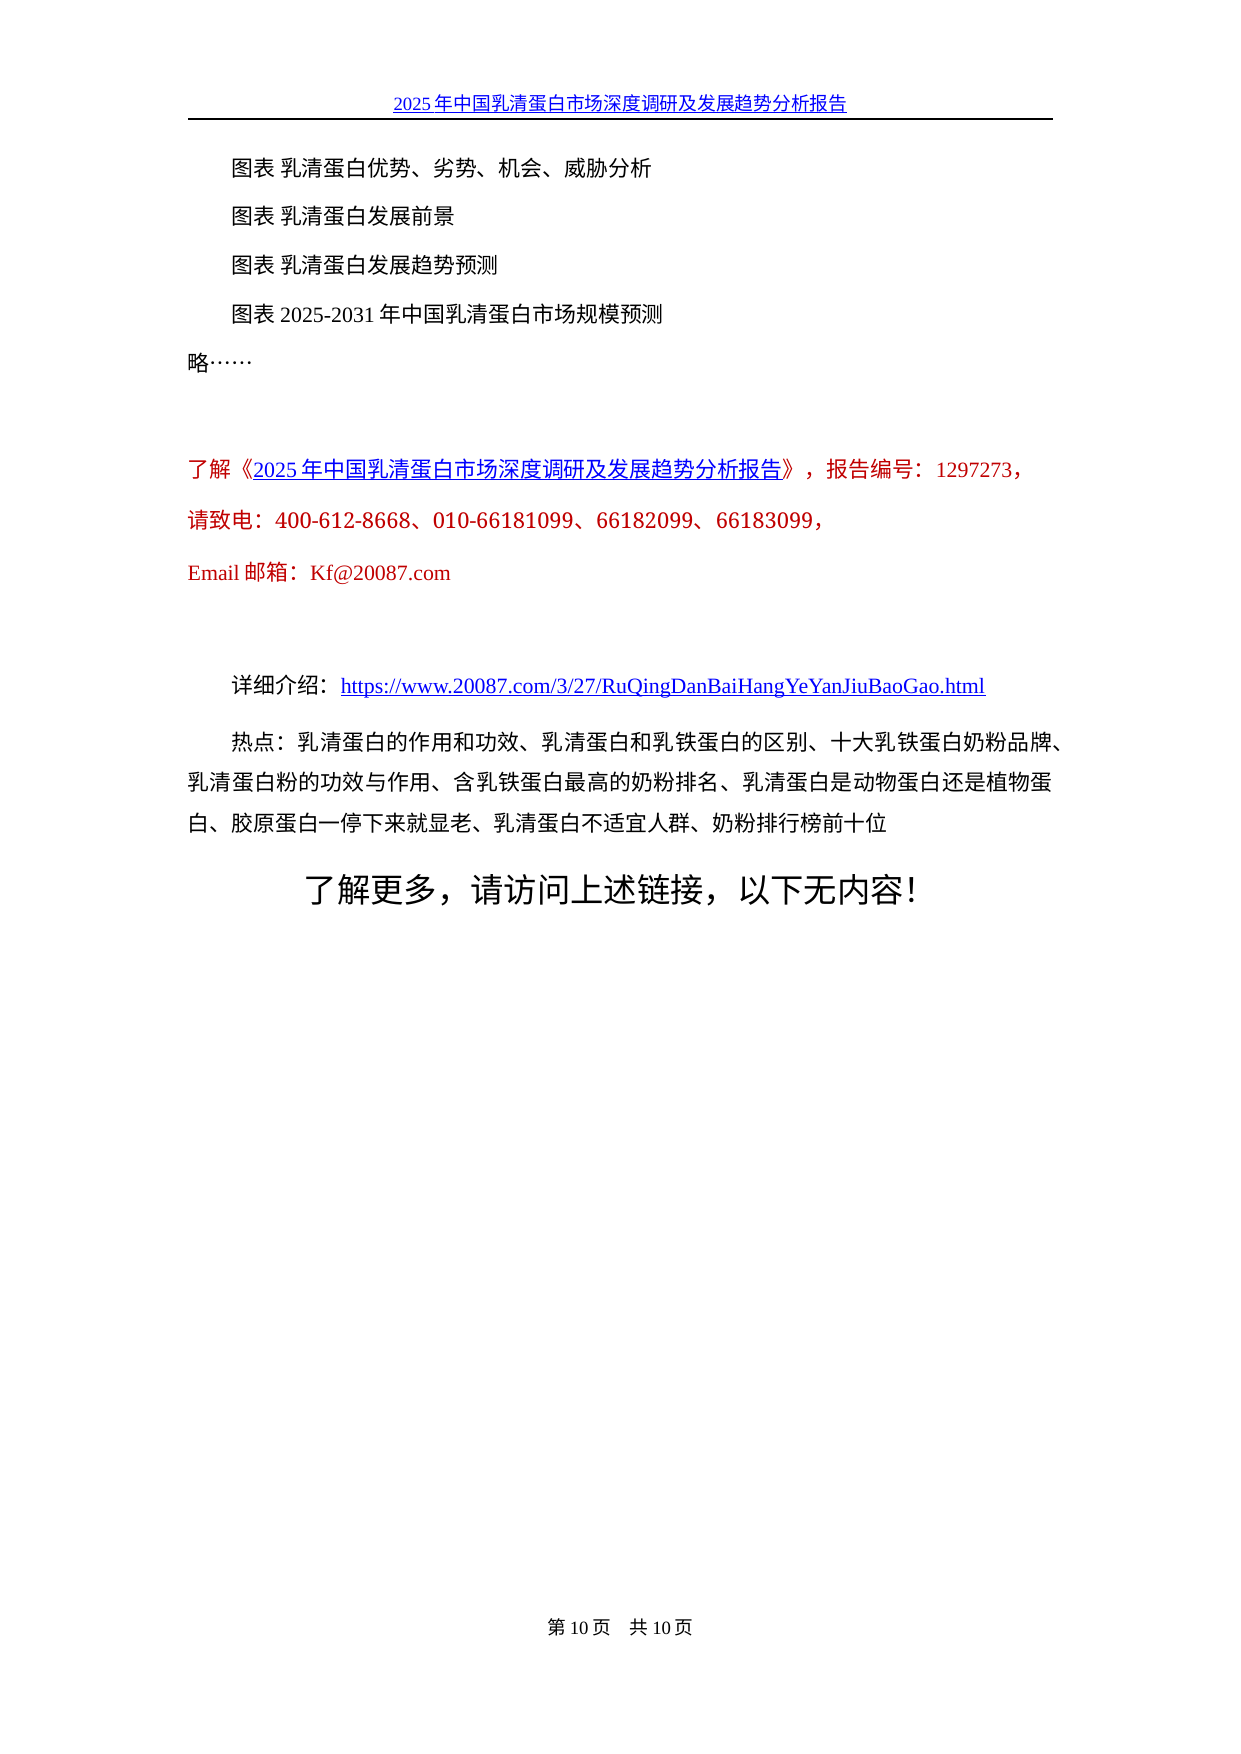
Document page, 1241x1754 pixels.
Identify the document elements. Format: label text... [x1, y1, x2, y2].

text 请致电：400-612-8668、010-66181099、66182099、66183099， [187, 503, 1053, 536]
text Email邮箱：Kf@20087.com [187, 555, 1053, 587]
text 详细介绍：https://www.20087.com/3/27/RuQingDanBaiHangYeYanJiuBaoGao.html [187, 668, 1053, 700]
text 了解《2025年中国乳清蛋白市场深度调研及发展趋势分析报告》，报告编号：1297273， [187, 452, 1053, 484]
text 热点：乳清蛋白的作用和功效、乳清蛋白和乳铁蛋白的区别、十大乳铁蛋白奶粉品牌、乳清蛋白粉的功效与作用、含乳铁蛋白最高的奶粉排名、乳清蛋白是动物蛋白还是植物蛋白、胶原蛋白一停下来就显老、乳清蛋白不适宜人群、奶粉排行榜前十位 [187, 724, 1053, 838]
title 了解更多，请访问上述链接，以下无内容！ [187, 856, 1053, 921]
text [187, 150, 1053, 378]
